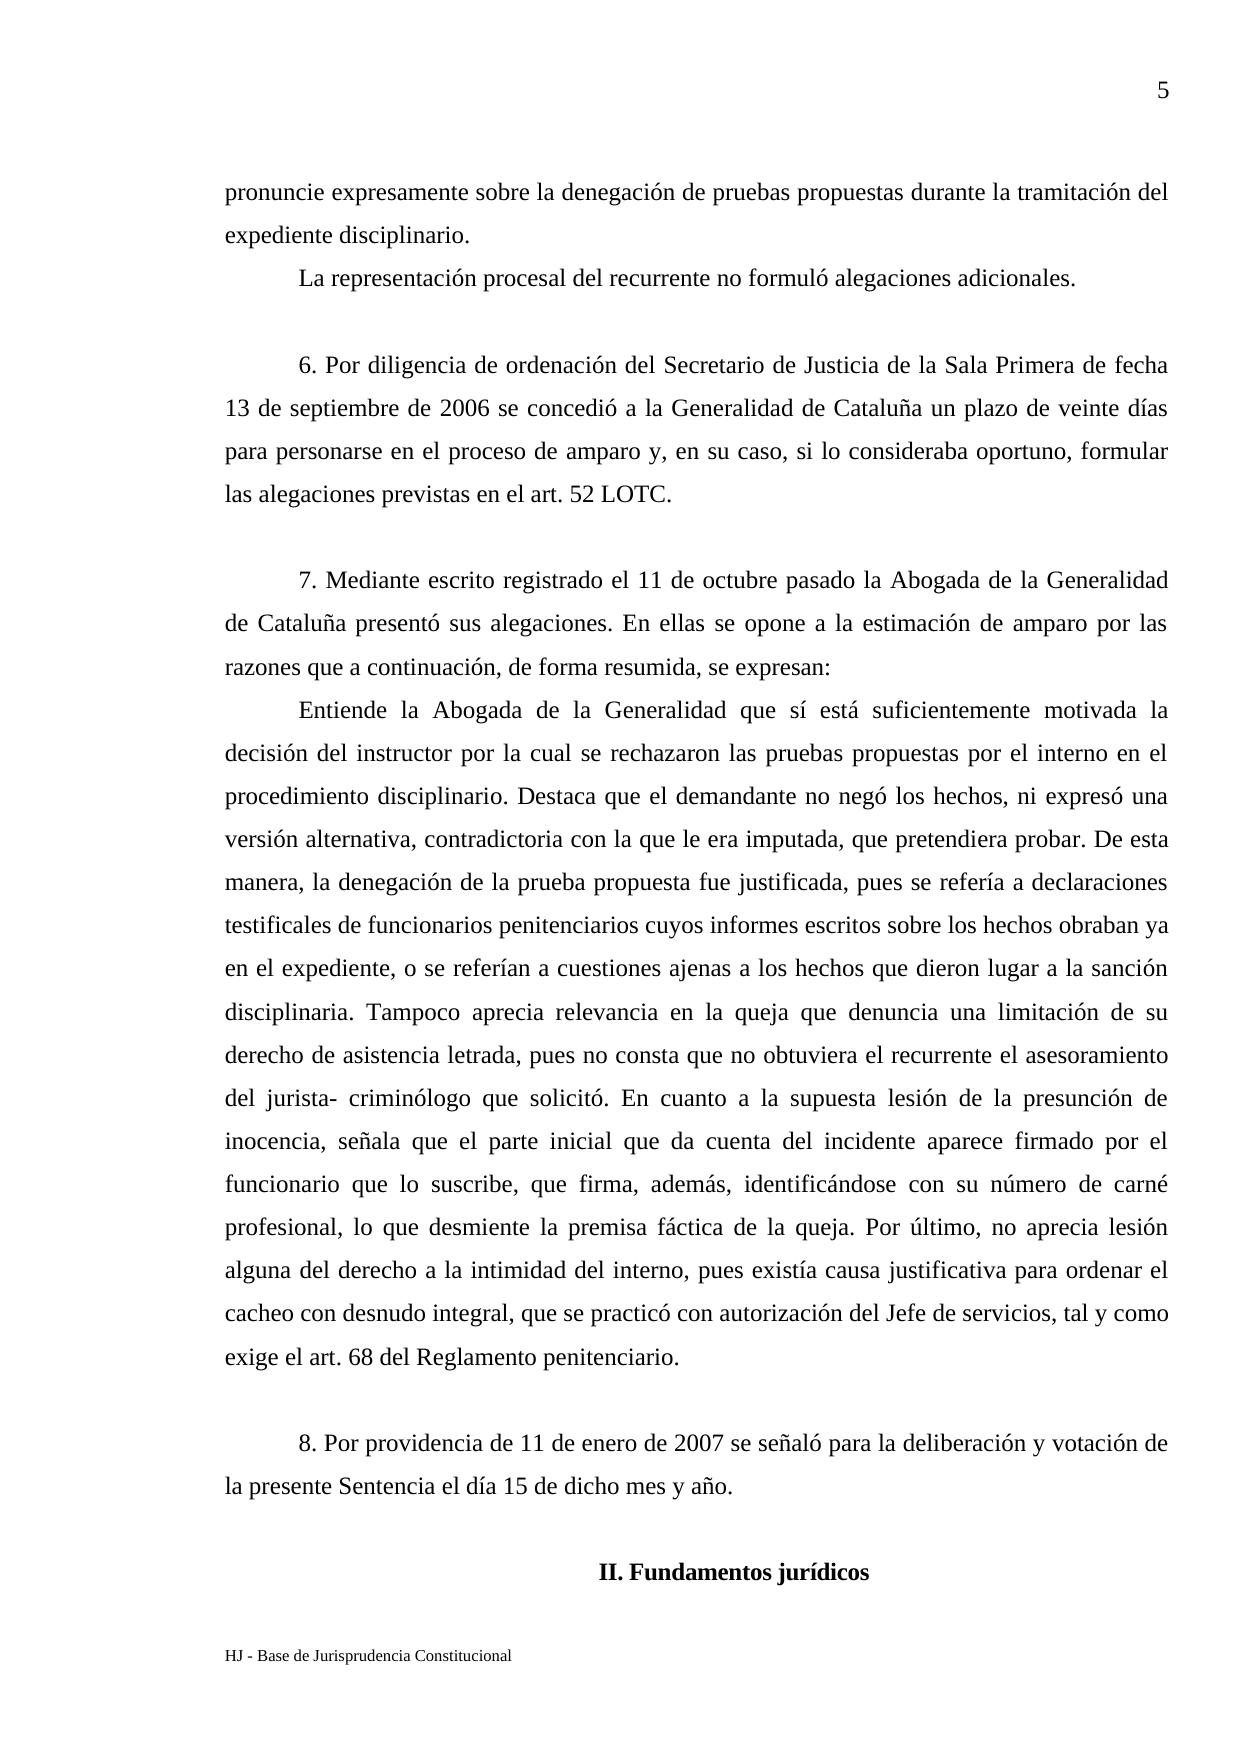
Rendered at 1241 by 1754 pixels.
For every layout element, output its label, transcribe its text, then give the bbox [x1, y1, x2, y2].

text La representación procesal del recurrente no formuló alegaciones adicionales. [224, 263, 1169, 292]
subtitle II. Fundamentos jurídicos [224, 1557, 1169, 1586]
text Entiende la Abogada de la Generalidad que sí está suficientemente motivada la decisión del instructor por la cual se rechazaron las pruebas propuestas por el interno en el procedimiento disciplinario. Destaca que el demandante no negó los hechos, ni expresó una versión alternativa, contradictoria con la que le era imputada, que pretendiera probar. De esta manera, la denegación de la prueba propuesta fue justificada, pues se refería a declaraciones testificales de funcionarios penitenciarios cuyos informes escritos sobre los hechos obraban ya en el expediente, o se referían a cuestiones ajenas a los hechos que dieron lugar a la sanción disciplinaria. Tampoco aprecia relevancia en la queja que denuncia una limitación de su derecho de asistencia letrada, pues no consta que no obtuviera el recurrente el asesoramiento del jurista- criminólogo que solicitó. En cuanto a la supuesta lesión de la presunción de inocencia, señala que el parte inicial que da cuenta del incidente aparece firmado por el funcionario que lo suscribe, que firma, además, identificándose con su número de carné profesional, lo que desmiente la premisa fáctica de la queja. Por último, no aprecia lesión alguna del derecho a la intimidad del interno, pues existía causa justificativa para ordenar el cacheo con desnudo integral, que se practicó con autorización del Jefe de servicios, tal y como exige el art. 68 del Reglamento penitenciario. [224, 695, 1169, 1370]
text 8. Por providencia de 11 de enero de 2007 se señaló para la deliberación y votación de la presente Sentencia el día 15 de dicho mes y año. [224, 1428, 1169, 1500]
text 7. Mediante escrito registrado el 11 de octubre pasado la Abogada de la Generalidad de Cataluña presentó sus alegaciones. En ellas se opone a la estimación de amparo por las razones que a continuación, de forma resumida, se expresan: [224, 565, 1169, 680]
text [224, 177, 1169, 249]
text 6. Por diligencia de ordenación del Secretario de Justicia de la Sala Primera de fecha 13 de septiembre de 2006 se concedió a la Generalidad de Cataluña un plazo de veinte días para personarse en el proceso de amparo y, en su caso, si lo consideraba oportuno, formular las alegaciones previstas en el art. 52 LOTC. [224, 350, 1169, 508]
